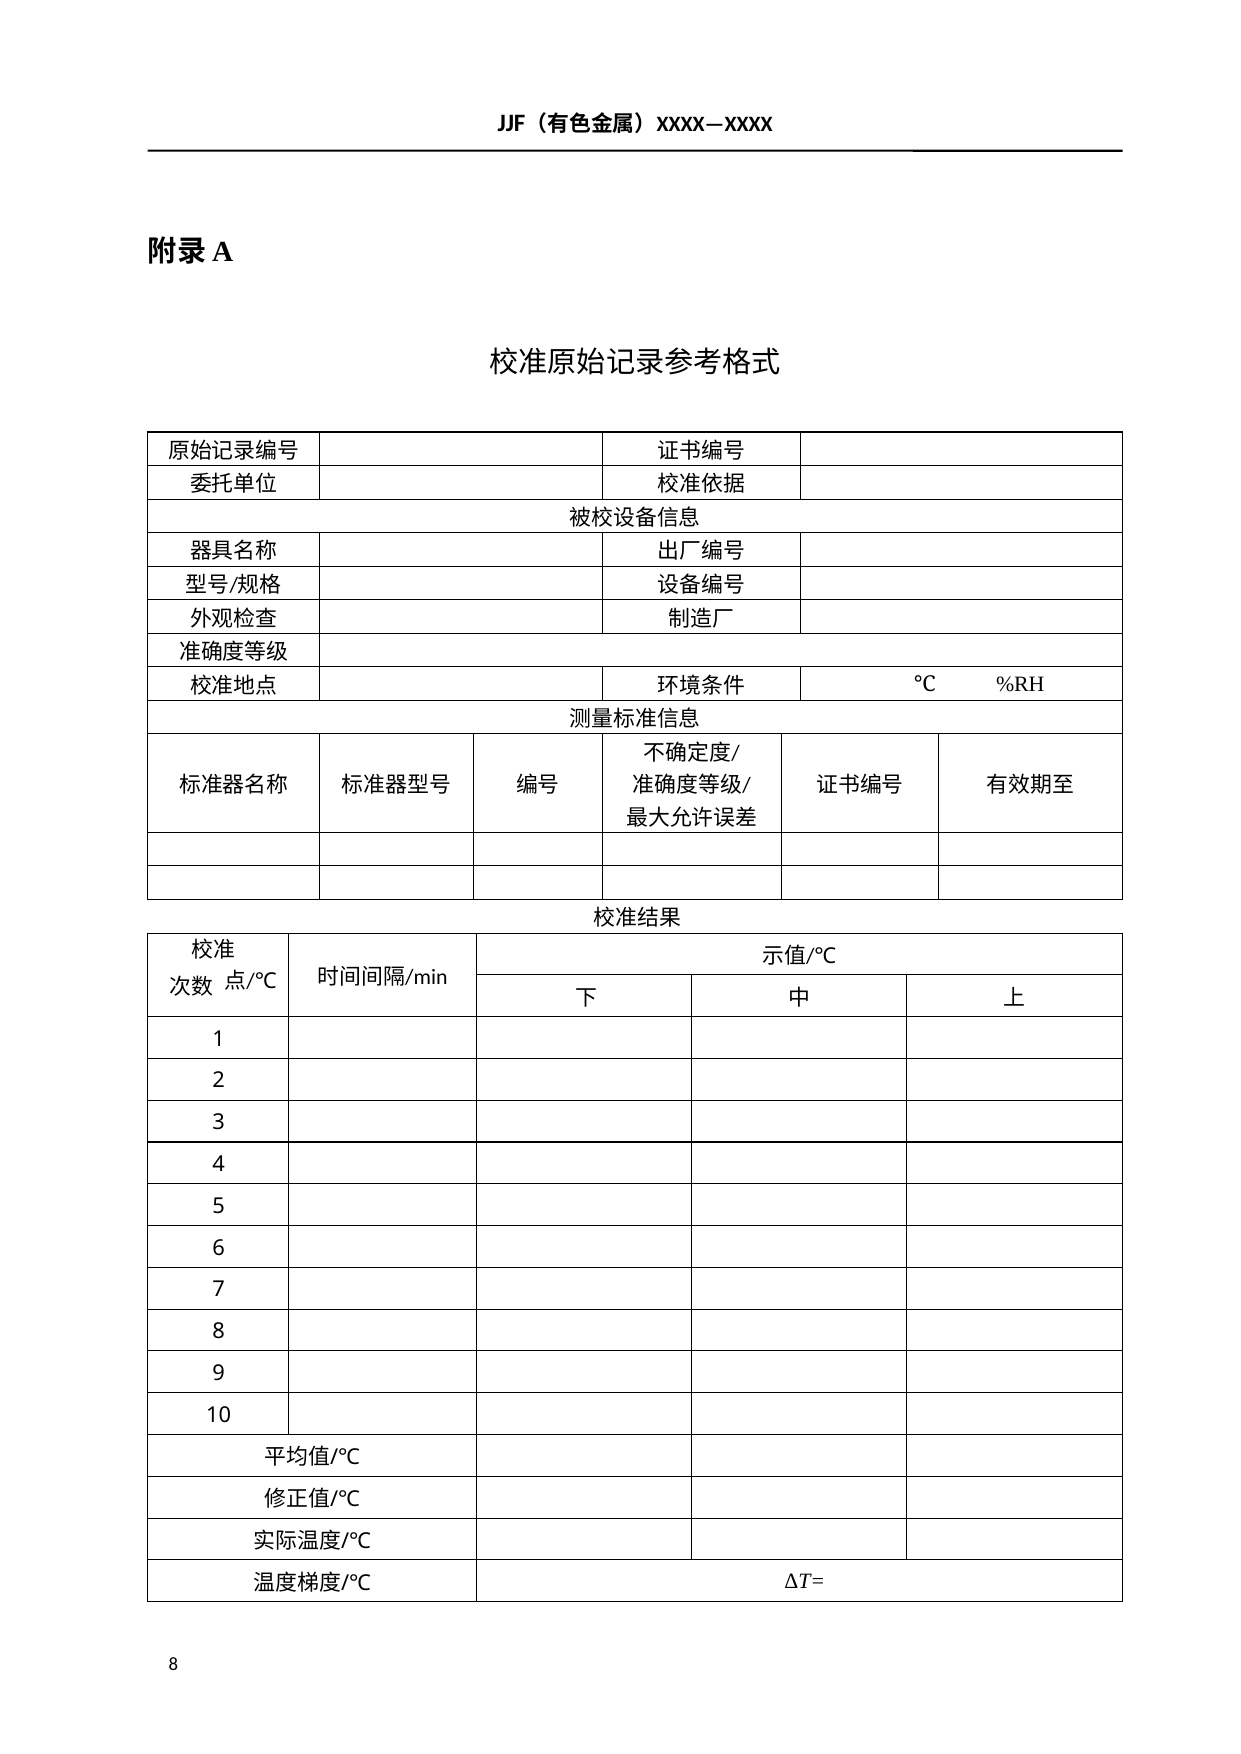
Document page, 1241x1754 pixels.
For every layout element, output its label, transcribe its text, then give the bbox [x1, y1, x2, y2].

table_cell [907, 1477, 1122, 1517]
table_cell [289, 1101, 476, 1141]
table_cell 7 [148, 1268, 288, 1308]
table_cell [148, 833, 319, 865]
table_cell 标准器名称 [148, 734, 319, 832]
table_cell 2 [148, 1059, 288, 1100]
table_cell [477, 1477, 691, 1517]
table_cell 实际温度/℃ [148, 1519, 476, 1559]
table_cell 测量标准信息 [148, 701, 1122, 733]
table_cell [289, 1184, 476, 1225]
table_cell 下 [477, 975, 691, 1016]
text 校准结果 [148, 900, 1122, 932]
table_cell [320, 866, 473, 899]
table_cell [692, 1393, 906, 1434]
table_cell [289, 1017, 476, 1058]
table_cell [692, 1226, 906, 1267]
table_cell 标准器型号 [320, 734, 473, 832]
table_cell [477, 1226, 691, 1267]
table_cell [692, 1351, 906, 1392]
table_cell [289, 1393, 476, 1434]
table_cell 型号/规格 [148, 567, 319, 599]
table_header [320, 433, 602, 465]
table_cell 5 [148, 1184, 288, 1225]
table_cell [289, 1059, 476, 1100]
table_cell [692, 1268, 906, 1308]
table_cell 9 [148, 1351, 288, 1392]
table_header [801, 433, 1122, 465]
table_cell [692, 1184, 906, 1225]
table_cell [320, 667, 602, 700]
table_cell [907, 1268, 1122, 1308]
table_cell [477, 1143, 691, 1183]
title 附录A [148, 216, 1122, 281]
table_cell [907, 1184, 1122, 1225]
table_cell 10 [148, 1393, 288, 1434]
table_cell [801, 466, 1122, 498]
table_cell [939, 833, 1122, 865]
table_header 时间间隔/min [289, 934, 476, 1016]
table_cell 有效期至 [939, 734, 1122, 832]
table_cell [692, 1143, 906, 1183]
table_cell [477, 1351, 691, 1392]
table_cell [320, 567, 602, 599]
table_cell [289, 1310, 476, 1350]
table_cell [801, 533, 1122, 566]
table_cell [907, 1226, 1122, 1267]
table_cell [603, 833, 781, 865]
table_cell [474, 833, 602, 865]
table_header 原始记录编号 [148, 433, 319, 465]
table_cell [907, 1143, 1122, 1183]
table_cell 中 [692, 975, 906, 1016]
table_cell 环境条件 [603, 667, 800, 700]
table_cell [477, 1393, 691, 1434]
table_cell [907, 1017, 1122, 1058]
table_header 示值/℃ [477, 934, 1122, 974]
table_cell [477, 1268, 691, 1308]
table_cell [474, 866, 602, 899]
table_cell [320, 466, 602, 498]
table_cell [289, 1268, 476, 1308]
table_cell 3 [148, 1101, 288, 1141]
table_cell [603, 866, 781, 899]
table_cell 8 [148, 1310, 288, 1350]
table_cell [692, 1017, 906, 1058]
table_cell 温度梯度/℃ [148, 1560, 476, 1601]
table_cell [289, 1351, 476, 1392]
title 校准原始记录参考格式 [148, 328, 1122, 393]
table_cell [477, 1101, 691, 1141]
table_cell [782, 833, 938, 865]
table_cell [477, 1435, 691, 1476]
table_cell [782, 866, 938, 899]
table_header [148, 934, 288, 1016]
table_cell 编号 [474, 734, 602, 832]
table_cell [477, 1310, 691, 1350]
table_cell [692, 1435, 906, 1476]
table_cell [801, 567, 1122, 599]
table_cell ΔT= [477, 1560, 1122, 1601]
table_cell [907, 1351, 1122, 1392]
table_cell [692, 1519, 906, 1559]
table_cell [320, 634, 1122, 666]
table_cell [907, 1310, 1122, 1350]
table_cell 器具名称 [148, 533, 319, 566]
table_cell [289, 1226, 476, 1267]
table_cell [320, 600, 602, 633]
table_cell [692, 1101, 906, 1141]
table_cell [907, 1393, 1122, 1434]
table_cell [477, 1184, 691, 1225]
table_cell [289, 1143, 476, 1183]
table_cell 4 [148, 1143, 288, 1183]
table_cell [907, 1519, 1122, 1559]
table_cell [692, 1059, 906, 1100]
table_cell [801, 600, 1122, 633]
table_cell [907, 1435, 1122, 1476]
table_cell [692, 1310, 906, 1350]
table_cell [907, 1059, 1122, 1100]
table_cell 委托单位 [148, 466, 319, 498]
table_cell 外观检查 [148, 600, 319, 633]
table_cell 校准地点 [148, 667, 319, 700]
table_cell ℃ %RH [801, 667, 1122, 700]
table_cell [320, 833, 473, 865]
table_cell 平均值/℃ [148, 1435, 476, 1476]
table_cell 1 [148, 1017, 288, 1058]
table_cell 修正值/℃ [148, 1477, 476, 1517]
table_cell 准确度等级 [148, 634, 319, 666]
table_cell [320, 533, 602, 566]
table_cell 被校设备信息 [148, 500, 1122, 532]
table_cell 设备编号 [603, 567, 800, 599]
table_cell [477, 1519, 691, 1559]
table_cell [477, 1059, 691, 1100]
table_cell 制造厂 [603, 600, 800, 633]
table_cell 不确定度/ 准确度等级/ 最大允许误差 [603, 734, 781, 832]
table_cell [692, 1477, 906, 1517]
table_cell [907, 1101, 1122, 1141]
table_cell 校准依据 [603, 466, 800, 498]
table_cell [477, 1017, 691, 1058]
table_cell [148, 866, 319, 899]
table_cell 上 [907, 975, 1122, 1016]
table_cell 证书编号 [782, 734, 938, 832]
table_cell 出厂编号 [603, 533, 800, 566]
table_cell [939, 866, 1122, 899]
table_header 证书编号 [603, 433, 800, 465]
table_cell 6 [148, 1226, 288, 1267]
